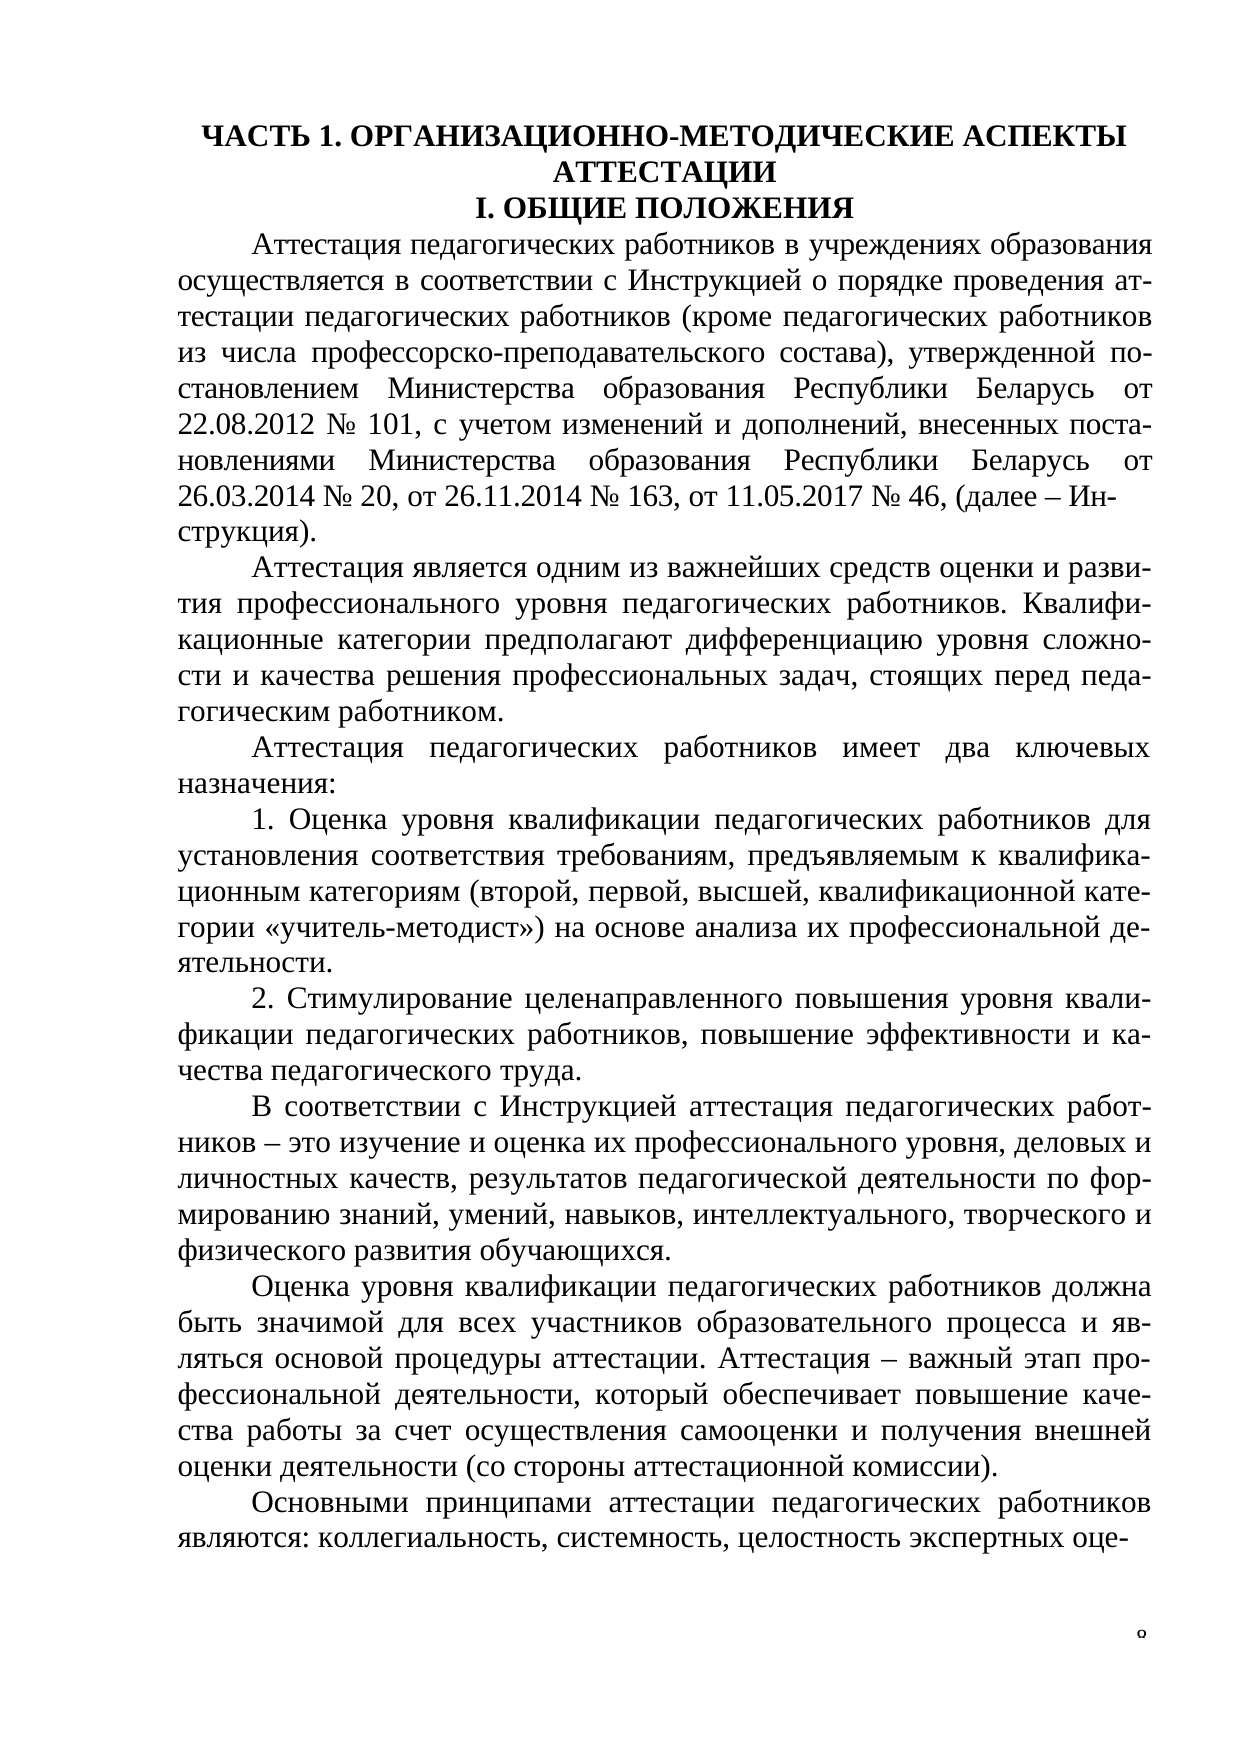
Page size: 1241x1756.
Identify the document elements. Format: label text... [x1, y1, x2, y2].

text Аттестация является одним из важнейших средств оценки и разви- тия профессионального уровня педагогических работников. Квалифи- кационные категории предполагают дифференциацию уровня сложно- сти и качества решения профессиональных задач, стоящих перед педа- гогическим работником. [177, 548, 1153, 728]
list ОБЩИЕ ПОЛОЖЕНИЯ [423, 190, 1240, 225]
text Аттестация педагогических работников в учреждениях образования осуществляется в соответствии с Инструкцией о порядке проведения ат- тестации педагогических работников (кроме педагогических работников из числа профессорско-преподавательского состава), утвержденной по- становлением Министерства образования Республики Беларусь от 22.08.2012 № 101, с учетом изменений и дополнений, внесенных поста- новлениями Министерства образования Республики Беларусь от 26.03.2014 № 20, от 26.11.2014 № 163, от 11.05.2017 № 46, (далее – Ин- [177, 225, 1152, 513]
text струкция). [177, 513, 1240, 548]
text Аттестация педагогических работников имеет два ключевых назначения: [177, 728, 1151, 800]
list Оценка уровня квалификации педагогических работников для установления соответствия требованиям, предъявляемым к квалифика- ционным категориям (второй, первой, высшей, квалификационной кате- гории «учитель-методист») на основе анализа их профессиональной де- ятельности. [177, 800, 1152, 980]
text Оценка уровня квалификации педагогических работников должна быть значимой для всех участников образовательного процесса и яв- ляться основой процедуры аттестации. Аттестация – важный этап про- фессиональной деятельности, который обеспечивает повышение каче- ства работы за счет осуществления самооценки и получения внешней оценки деятельности (со стороны аттестационной комиссии). [177, 1267, 1152, 1483]
list Стимулирование целенаправленного повышения уровня квали- фикации педагогических работников, повышение эффективности и ка- чества педагогического труда. [177, 980, 1152, 1087]
subtitle ЧАСТЬ 1. ОРГАНИЗАЦИОННО-МЕТОДИЧЕСКИЕ АСПЕКТЫ АТТЕСТАЦИИ [201, 118, 1129, 189]
text В соответствии с Инструкцией аттестация педагогических работ- ников – это изучение и оценка их профессионального уровня, деловых и личностных качеств, результатов педагогической деятельности по фор- мированию знаний, умений, навыков, интеллектуального, творческого и физического развития обучающихся. [177, 1087, 1153, 1267]
text Основными принципами аттестации педагогических работников являются: коллегиальность, системность, целостность экспертных оце- [177, 1483, 1152, 1555]
